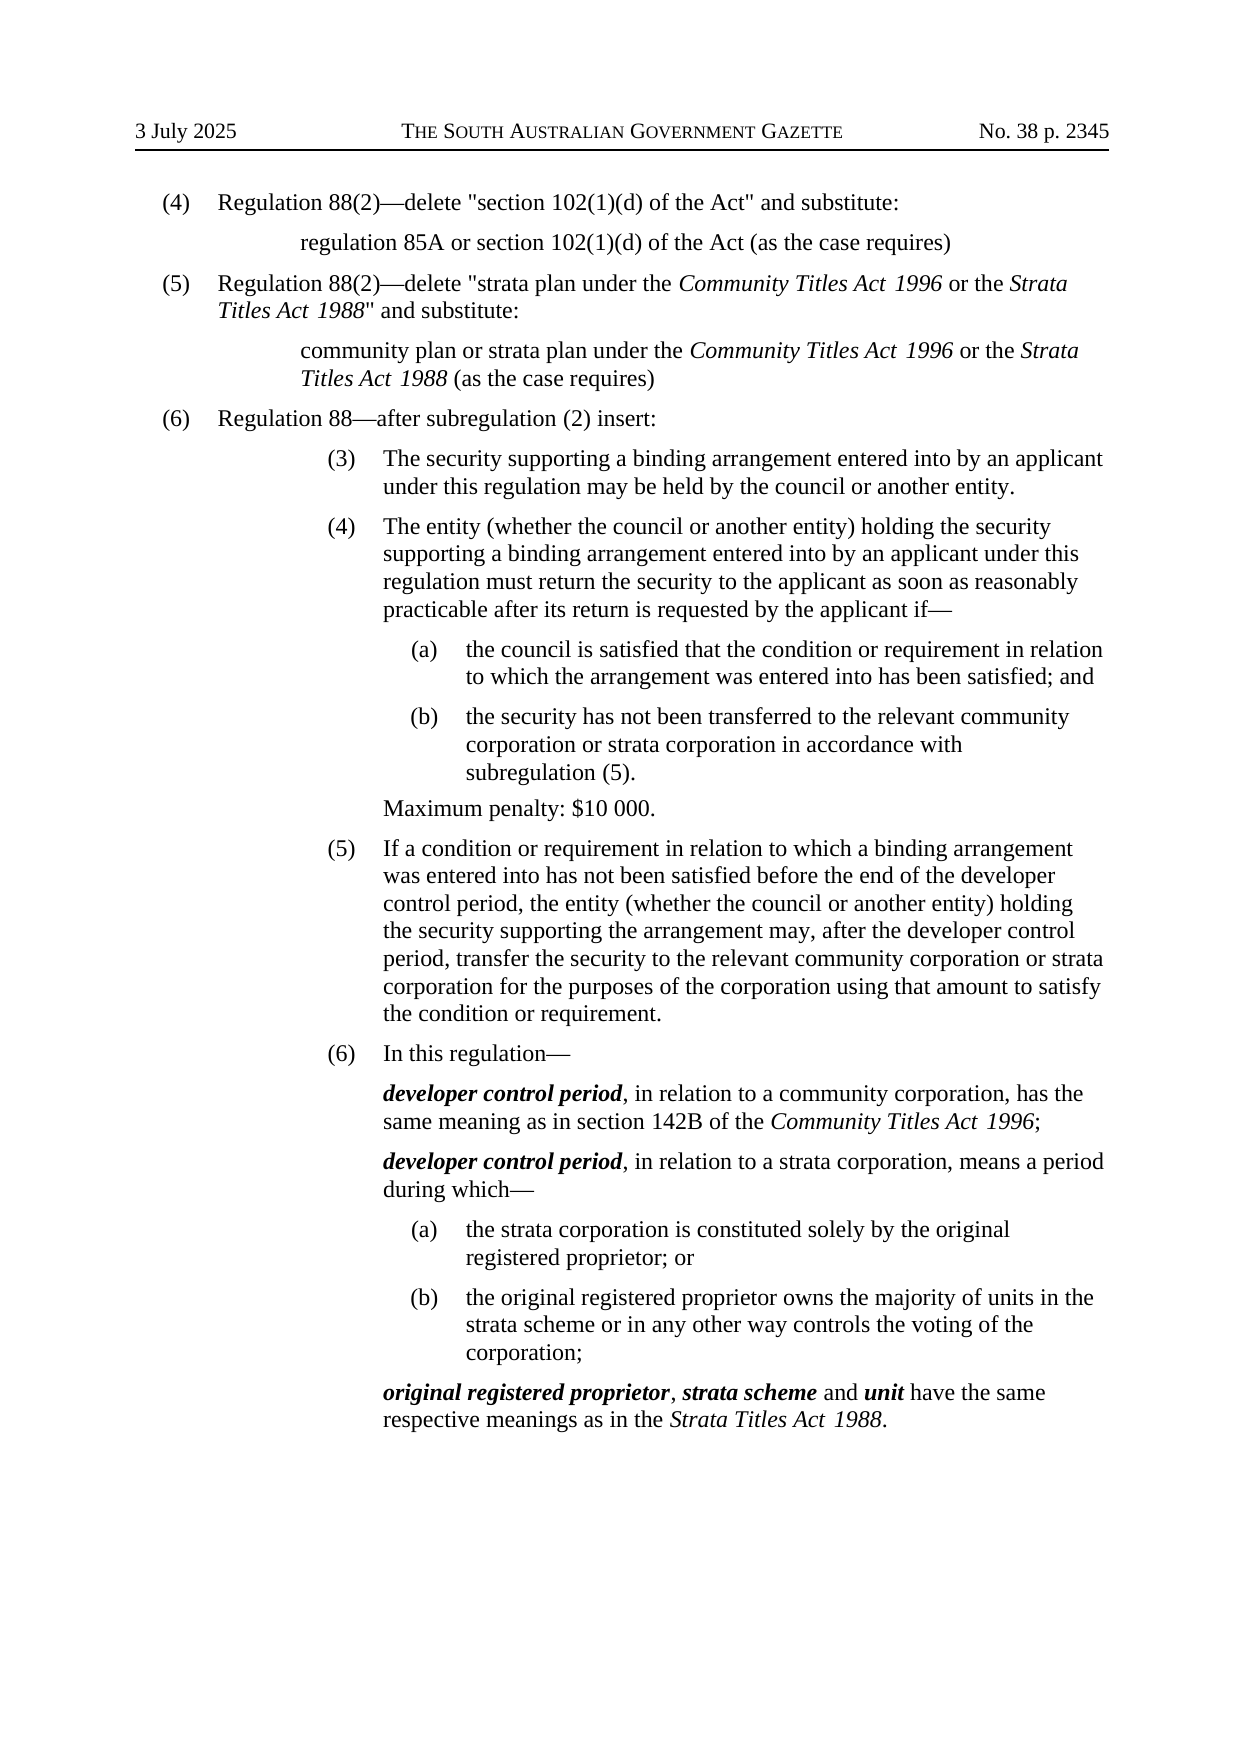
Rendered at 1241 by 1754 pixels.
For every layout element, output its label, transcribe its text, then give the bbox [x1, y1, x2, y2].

text (b) the security has not been transferred to the relevant community corporation or strata corporation in accordance with subregulation (5). [383, 702, 1109, 785]
text (a) the council is satisfied that the condition or requirement in relation to which the arrangement was entered into has been satisfied; and [383, 635, 1109, 690]
text regulation 85A or section 102(1)(d) of the Act (as the case requires) [300, 228, 1109, 256]
text (5) If a condition or requirement in relation to which a binding arrangement was entered into has not been satisfied before the end of the developer control period, the entity (whether the council or another entity) holding the security supporting the arrangement may, after the developer control period, transfer the security to the relevant community corporation or strata corporation for the purposes of the corporation using that amount to satisfy the condition or requirement. [300, 834, 1109, 1027]
text (b) the original registered proprietor owns the majority of units in the strata scheme or in any other way controls the voting of the corporation; [383, 1283, 1109, 1365]
text (6) In this regulation— [300, 1039, 1109, 1067]
text developer control period, in relation to a strata corporation, means a period during which— [383, 1147, 1109, 1202]
text (6) Regulation 88—after subregulation (2) insert: [135, 404, 1109, 432]
text original registered proprietor, strata scheme and unit have the same respective meanings as in the Strata Titles Act 1988. [383, 1378, 1109, 1433]
text (4) The entity (whether the council or another entity) holding the security supporting a binding arrangement entered into by an applicant under this regulation must return the security to the applicant as soon as reasonably practicable after its return is requested by the applicant if— [300, 512, 1109, 622]
text developer control period, in relation to a community corporation, has the same meaning as in section 142B of the Community Titles Act 1996; [383, 1079, 1109, 1135]
text community plan or strata plan under the Community Titles Act 1996 or the Strata Titles Act 1988 (as the case requires) [300, 336, 1109, 391]
text (3) The security supporting a binding arrangement entered into by an applicant under this regulation may be held by the council or another entity. [300, 444, 1109, 499]
text (a) the strata corporation is constituted solely by the original registered proprietor; or [383, 1215, 1109, 1270]
text (5) Regulation 88(2)—delete "strata plan under the Community Titles Act 1996 or the Strata Titles Act 1988" and substitute: [135, 268, 1109, 324]
text Maximum penalty: $10 000. [383, 793, 1109, 821]
text (4) Regulation 88(2)—delete "section 102(1)(d) of the Act" and substitute: [135, 188, 1109, 216]
